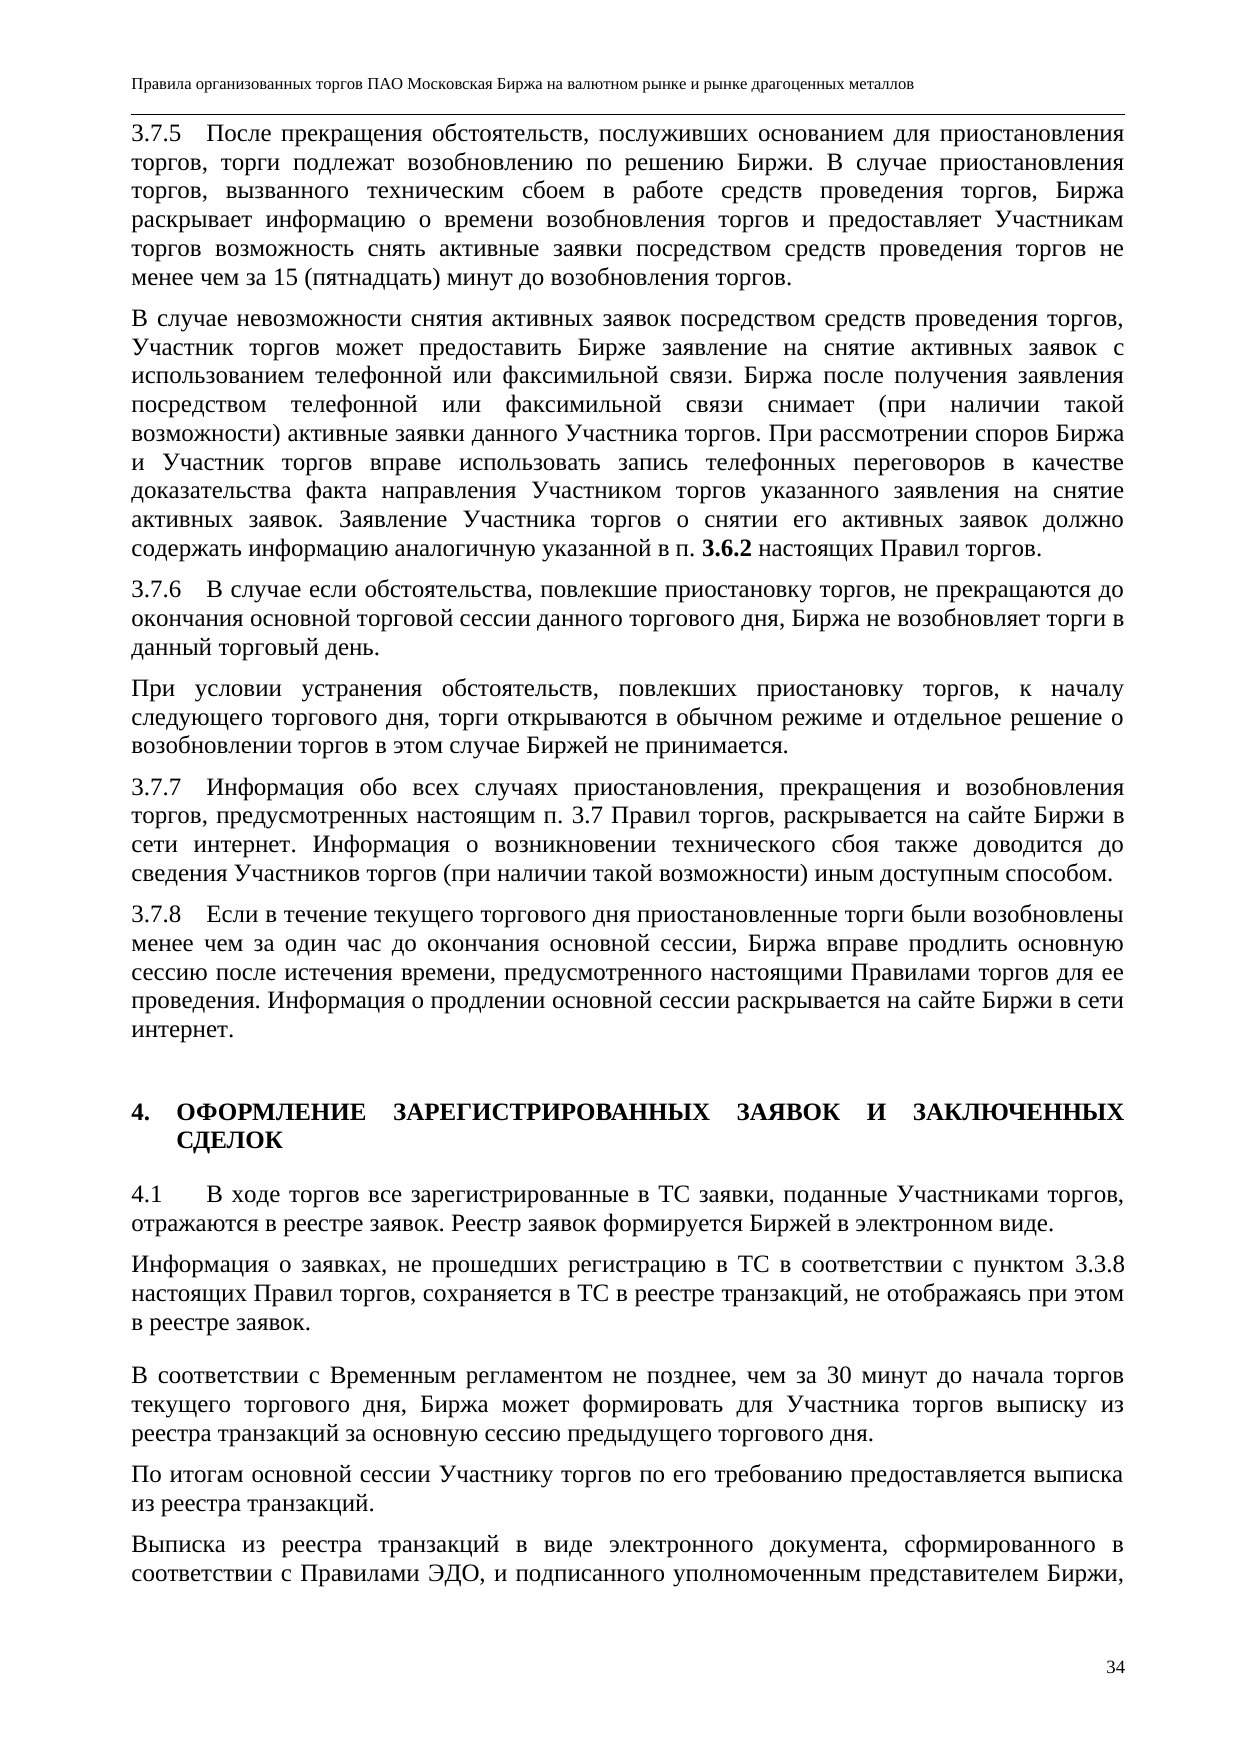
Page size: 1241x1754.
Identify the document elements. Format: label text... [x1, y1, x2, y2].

subtitle После прекращения обстоятельств, послуживших основанием для приостановления торгов, торги подлежат возобновлению по решению Биржи. В случае приостановления торгов, вызванного техническим сбоем в работе средств проведения торгов, Биржа раскрывает информацию о времени возобновления торгов и предоставляет Участникам торгов возможность снять активные заявки посредством средств проведения торгов не менее чем за 15 (пятнадцать) минут до возобновления торгов. [131, 118, 1125, 291]
subtitle В случае невозможности снятия активных заявок посредством средств проведения торгов, Участник торгов может предоставить Бирже заявление на снятие активных заявок с использованием телефонной или факсимильной связи. Биржа после получения заявления посредством телефонной или факсимильной связи снимает (при наличии такой возможности) активные заявки данного Участника торгов. При рассмотрении споров Биржа и Участник торгов вправе использовать запись телефонных переговоров в качестве доказательства факта направления Участником торгов указанного заявления на снятие активных заявок. Заявление Участника торгов о снятии его активных заявок должно содержать информацию аналогичную указанной в п. 3.6.2 настоящих Правил торгов. [131, 303, 1125, 562]
subtitle ОФОРМЛЕНИЕ ЗАРЕГИСТРИРОВАННЫХ ЗАЯВОК И ЗАКЛЮЧЕННЫХ СДЕЛОК [131, 1097, 1125, 1154]
subtitle В ходе торгов все зарегистрированные в ТС заявки, поданные Участниками торгов, отражаются в реестре заявок. Реестр заявок формируется Биржей в электронном виде. [131, 1179, 1125, 1237]
subtitle В случае если обстоятельства, повлекшие приостановку торгов, не прекращаются до окончания основной торговой сессии данного торгового дня, Биржа не возобновляет торги в данный торговый день. [131, 574, 1125, 661]
text Информация о заявках, не прошедших регистрацию в ТС в соответствии с пунктом 3.3.8 настоящих Правил торгов, сохраняется в ТС в реестре транзакций, не отображаясь при этом в реестре заявок. [131, 1249, 1125, 1336]
text По итогам основной сессии Участнику торгов по его требованию предоставляется выписка из реестра транзакций. [131, 1459, 1125, 1517]
subtitle При условии устранения обстоятельств, повлекших приостановку торгов, к началу следующего торгового дня, торги открываются в обычном режиме и отдельное решение о возобновлении торгов в этом случае Биржей не принимается. [131, 673, 1125, 759]
subtitle Информация обо всех случаях приостановления, прекращения и возобновления торгов, предусмотренных настоящим п. 3.7 Правил торгов, раскрывается на сайте Биржи в сети интернет. Информация о возникновении технического сбоя также доводится до сведения Участников торгов (при наличии такой возможности) иным доступным способом. [131, 772, 1125, 887]
subtitle В соответствии с Временным регламентом не позднее, чем за 30 минут до начала торгов текущего торгового дня, Биржа может формировать для Участника торгов выписку из реестра транзакций за основную сессию предыдущего торгового дня. [131, 1361, 1125, 1447]
subtitle Если в течение текущего торгового дня приостановленные торги были возобновлены менее чем за один час до окончания основной сессии, Биржа вправе продлить основную сессию после истечения времени, предусмотренного настоящими Правилами торгов для ее проведения. Информация о продлении основной сессии раскрывается на сайте Биржи в сети интернет. [131, 899, 1125, 1043]
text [131, 1529, 1125, 1587]
